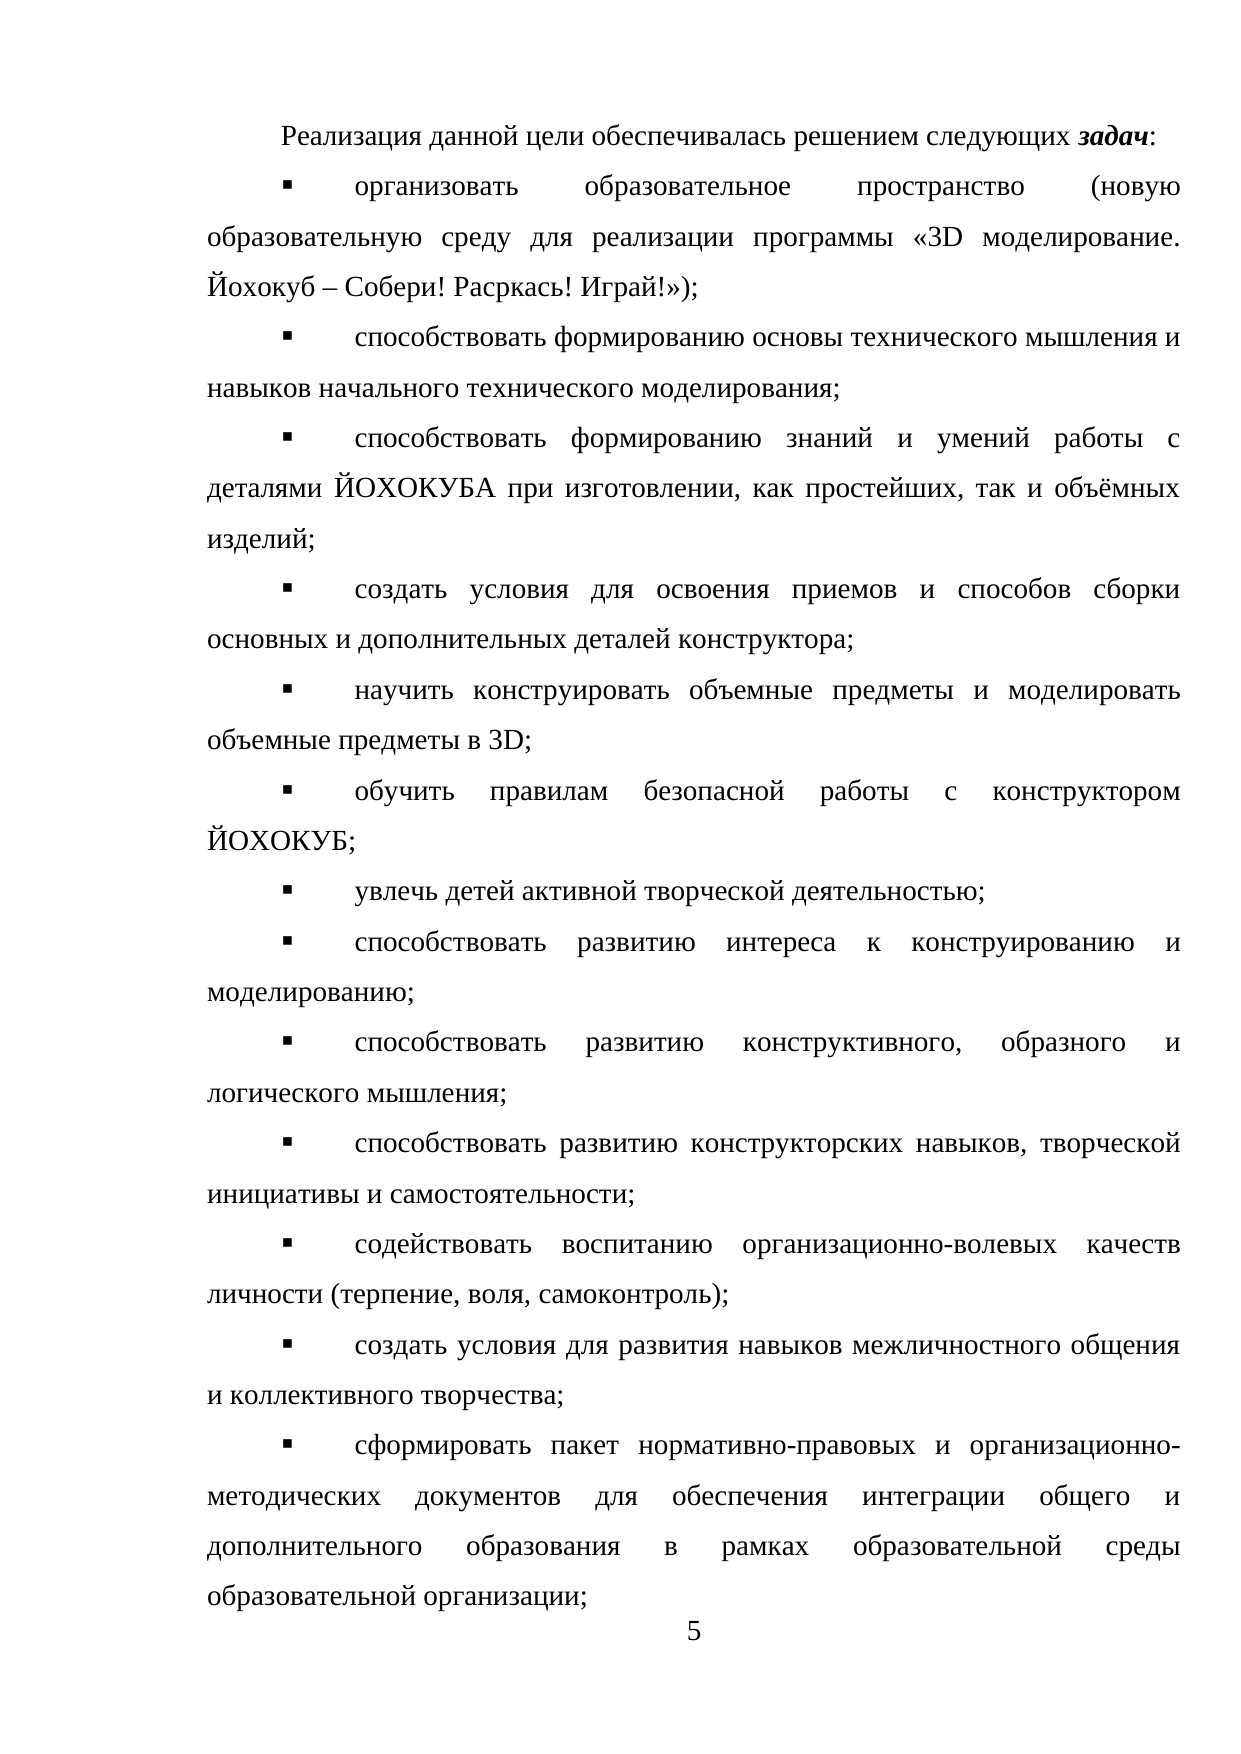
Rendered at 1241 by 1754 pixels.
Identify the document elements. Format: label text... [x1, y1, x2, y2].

list способствовать развитию конструкторских навыков, творческой инициативы и самостоятельности; [207, 1125, 1181, 1209]
list создать условия для развития навыков межличностного общения и коллективного творчества; [207, 1327, 1181, 1411]
list увлечь детей активной творческой деятельностью; [207, 873, 1181, 907]
list сформировать пакет нормативно-правовых и организационно-методических документов для обеспечения интеграции общего и дополнительного образования в рамках образовательной среды образовательной организации; [207, 1427, 1181, 1612]
list способствовать развитию конструктивного, образного и логического мышления; [207, 1024, 1181, 1108]
list способствовать развитию интереса к конструированию и моделированию; [207, 924, 1181, 1008]
list организовать образовательное пространство (новую образовательную среду для реализации программы «3D моделирование. Йохокуб – Собери! Расркась! Играй!»); [207, 168, 1181, 303]
list обучить правилам безопасной работы с конструктором ЙОХОКУБ; [207, 773, 1181, 857]
list способствовать формированию основы технического мышления и навыков начального технического моделирования; [207, 319, 1181, 403]
list научить конструировать объемные предметы и моделировать объемные предметы в 3D; [207, 672, 1181, 756]
list способствовать формированию знаний и умений работы с деталями ЙОХОКУБА при изготовлении, как простейших, так и объёмных изделий; [207, 420, 1181, 554]
text Реализация данной цели обеспечивалась решением следующих задач: [207, 118, 1181, 152]
list содействовать воспитанию организационно-волевых качеств личности (терпение, воля, самоконтроль); [207, 1226, 1181, 1310]
list создать условия для освоения приемов и способов сборки основных и дополнительных деталей конструктора; [207, 571, 1181, 655]
